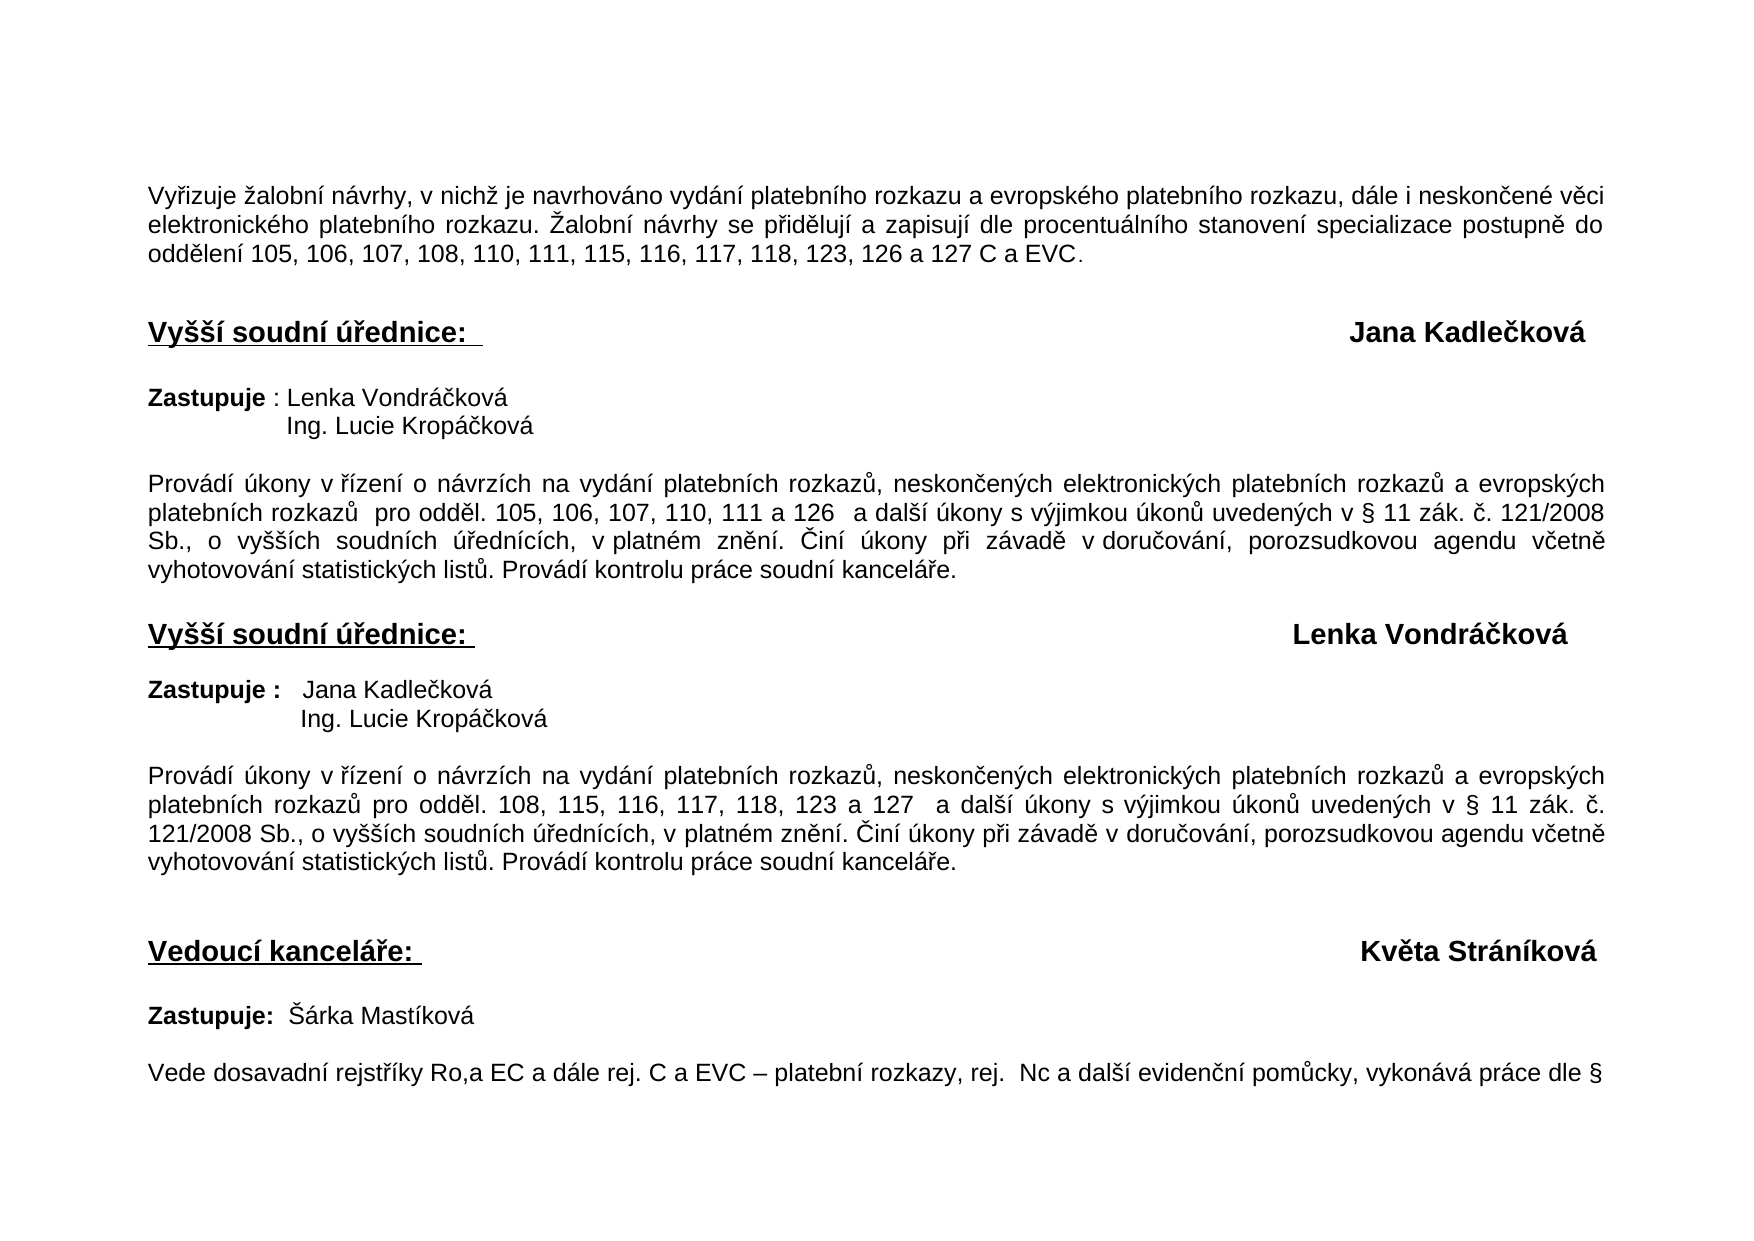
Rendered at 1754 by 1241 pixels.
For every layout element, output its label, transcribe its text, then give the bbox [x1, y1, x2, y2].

text Zastupuje : [148, 675, 1606, 704]
text Provádí úkony v řízení o návrzích na vydání platebních rozkazů, neskončených elektronických platebních rozkazů a evropských platebních rozkazů pro odděl. 105, 106, 107, 110, 126 a další úkony s výjimkou úkonů uvedených v § 11 zák. č. 121/2008 Sb., o vyšších soudních úřednících, v platném znění. Činí úkony při závadě v doručování, porozsudkovou agendu včetně vyhotovování statistických listů. Provádí kontrolu práce soudní kanceláře. [148, 469, 1606, 584]
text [148, 1058, 1606, 1087]
text Vyšší soudní úřednice: Jana Kadlečková [148, 315, 1606, 349]
text Vyšší soudní úřednice: Lenka Vondráčková [148, 617, 1606, 651]
text Vyřizuje žalobní návrhy, v nichž je navrhováno vydání platebního rozkazu a evropského platebního rozkazu, dále i neskončené věci elektronického platebního rozkazu. Žalobní návrhy se přidělují a zapisují dle procentuálního stanovení specializace postupně do oddělení 105, 106, 107, 108, 110, 111, 115, 116, 117, 118, 123, a EVC. [148, 181, 1606, 267]
text Zastupuje: Šárka Mastíková [148, 1001, 1606, 1029]
text Ing. Lucie Kropáčková [148, 704, 1606, 732]
text Ing. Lucie Kropáčková [148, 411, 1606, 440]
text Zastupuje : Lenka Vondráčková [148, 382, 1606, 411]
text Vedoucí kanceláře: Květa Stráníková [148, 934, 1606, 967]
text Provádí úkony v řízení o návrzích na vydání platebních rozkazů, neskončených elektronických platebních rozkazů a evropských platebních rozkazů pro odděl. 108, 115, 116, 117, 118, 127 a další úkony s výjimkou úkonů uvedených v § 11 zák. č. 121/2008 Sb., o vyšších soudních úřednících, v platném znění. Činí úkony při závadě v doručování, porozsudkovou agendu včetně vyhotovování statistických listů. Provádí kontrolu práce soudní kanceláře. [148, 761, 1606, 876]
